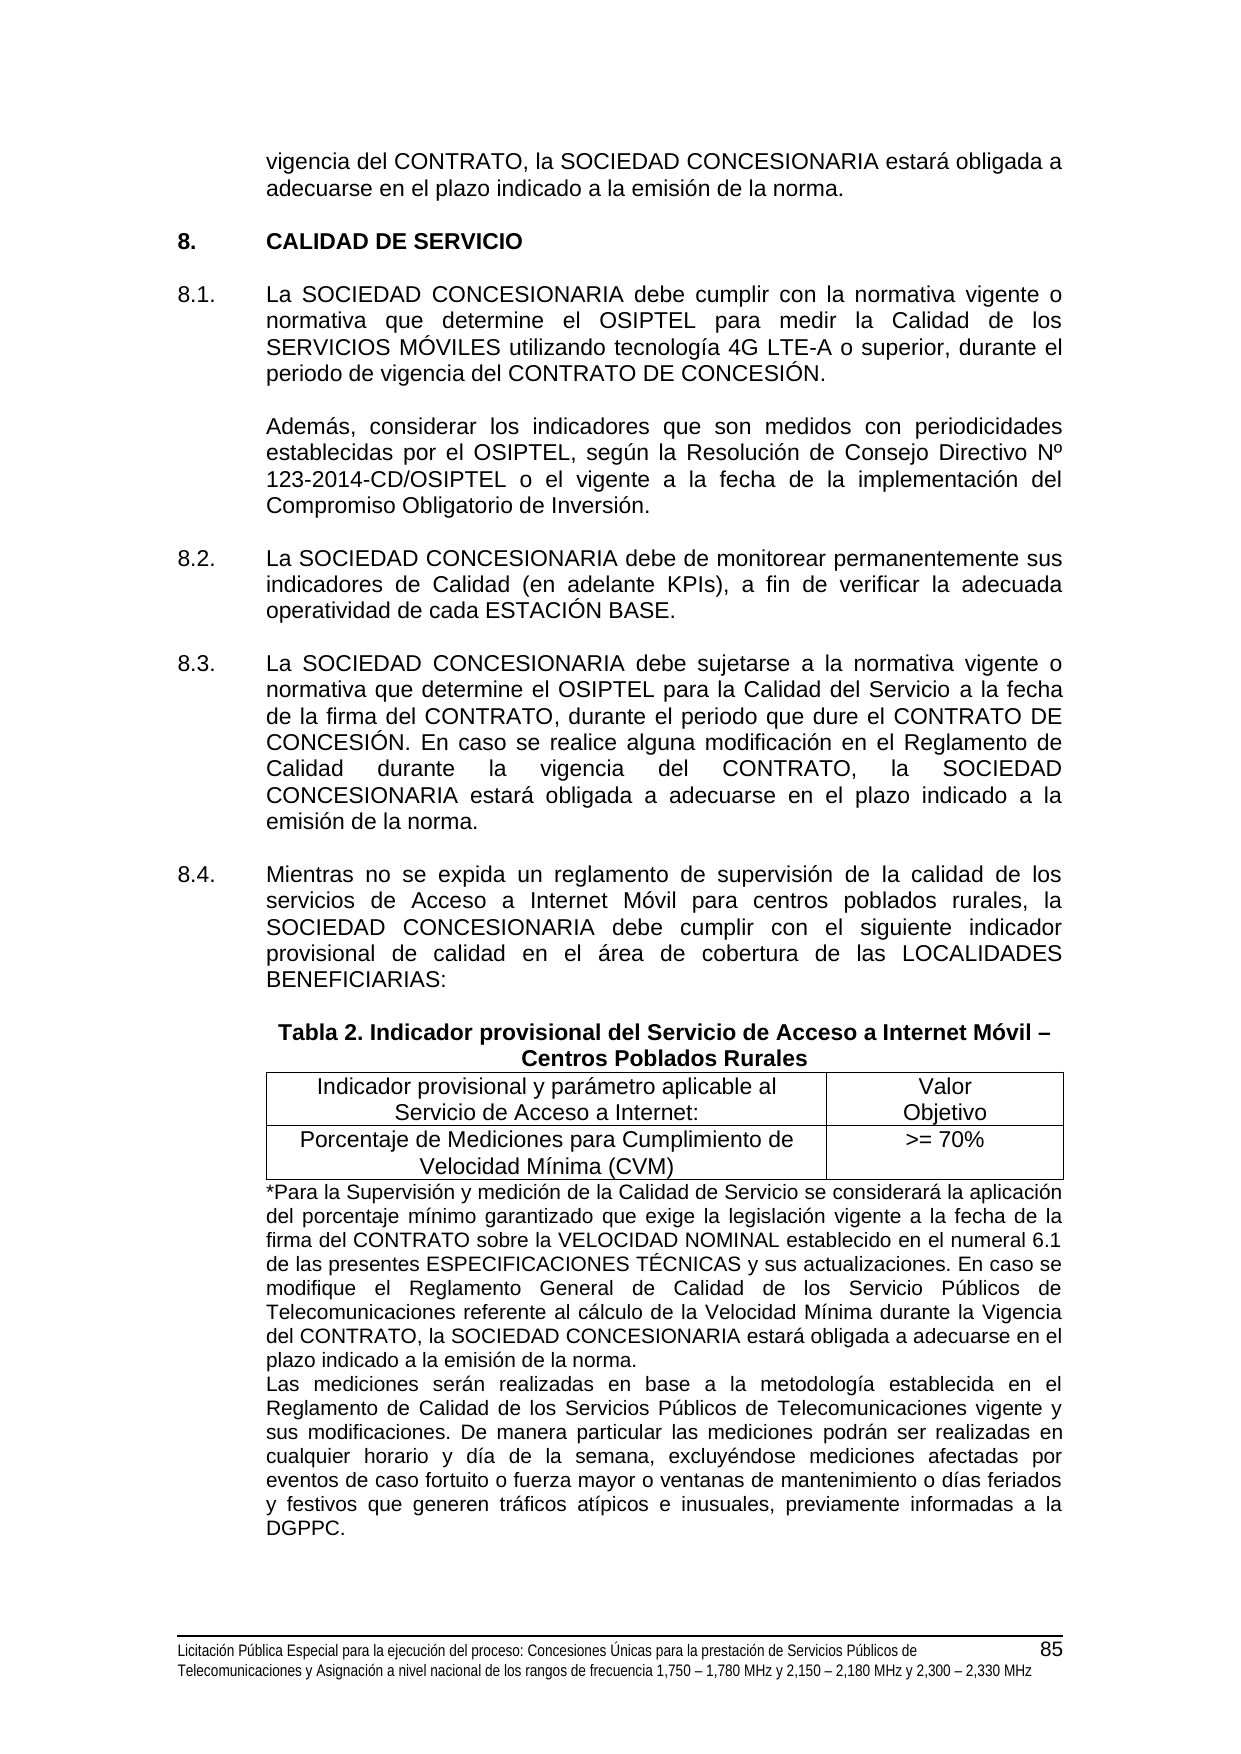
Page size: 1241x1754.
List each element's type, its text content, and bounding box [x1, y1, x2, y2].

text 8.3. La SOCIEDAD CONCESIONARIA debe sujetarse a la normativa vigente o normativa que determine el OSIPTEL para la Calidad del Servicio a la fecha de la firma del CONTRATO, durante el periodo que dure el CONTRATO DE CONCESIÓN. En caso se realice alguna modificación en el Reglamento de Calidad durante la vigencia del CONTRATO, la SOCIEDAD CONCESIONARIA estará obligada a adecuarse en el plazo indicado a la emisión de la norma. [177, 650, 1063, 834]
table_header Valor Objetivo [827, 1073, 1063, 1125]
table_cell >= 70% [827, 1126, 1063, 1179]
text 8.1. La SOCIEDAD CONCESIONARIA debe cumplir con la normativa vigente o normativa que determine el OSIPTEL para medir la Calidad de los SERVICIOS MÓVILES utilizando tecnología 4G LTE-A o superior, durante el periodo de vigencia del CONTRATO DE CONCESIÓN. [177, 281, 1063, 386]
table_header Indicador provisional y parámetro aplicable al Servicio de Acceso a Internet: [267, 1073, 826, 1125]
text 8. CALIDAD DE SERVICIO [177, 228, 1063, 255]
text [177, 148, 1063, 202]
text 8.2. La SOCIEDAD CONCESIONARIA debe de monitorear permanentemente sus indicadores de Calidad (en adelante KPIs), a fin de verificar la adecuada operatividad de cada ESTACIÓN BASE. [177, 544, 1063, 624]
text Las mediciones serán realizadas en base a la metodología establecida en el Reglamento de Calidad de los Servicios Públicos de Telecomunicaciones vigente y sus modificaciones. De manera particular las mediciones podrán ser realizadas en cualquier horario y día de la semana, excluyéndose mediciones afectadas por eventos de caso fortuito o fuerza mayor o ventanas de mantenimiento o días feriados y festivos que generen tráficos atípicos e inusuales, previamente informadas a la DGPPC. [266, 1372, 1063, 1539]
text 8.4. Mientras no se expida un reglamento de supervisión de la calidad de los servicios de Acceso a Internet Móvil para centros poblados rurales, la SOCIEDAD CONCESIONARIA debe cumplir con el siguiente indicador provisional de calidad en el área de cobertura de las LOCALIDADES BENEFICIARIAS: [177, 861, 1063, 993]
text Tabla 2. Indicador provisional del Servicio de Acceso a Internet Móvil – Centros Poblados Rurales [266, 1019, 1063, 1072]
table_cell Porcentaje de Mediciones para Cumplimiento de Velocidad Mínima (CVM) [267, 1126, 826, 1179]
text Además, considerar los indicadores que son medidos con periodicidades establecidas por el OSIPTEL, según la Resolución de Consejo Directivo Nº 123-2014-CD/OSIPTEL o el vigente a la fecha de la implementación del Compromiso Obligatorio de Inversión. [266, 413, 1063, 518]
text *Para la Supervisión y medición de la Calidad de Servicio se considerará la aplicación del porcentaje mínimo garantizado que exige la legislación vigente a la fecha de la firma del CONTRATO sobre la VELOCIDAD NOMINAL establecido en el numeral 6.1 de las presentes ESPECIFICACIONES TÉCNICAS y sus actualizaciones. En caso se modifique el Reglamento General de Calidad de los Servicio Públicos de Telecomunicaciones referente al cálculo de la Velocidad Mínima durante la Vigencia del CONTRATO, la SOCIEDAD CONCESIONARIA estará obligada a adecuarse en el plazo indicado a la emisión de la norma. [266, 1180, 1063, 1372]
